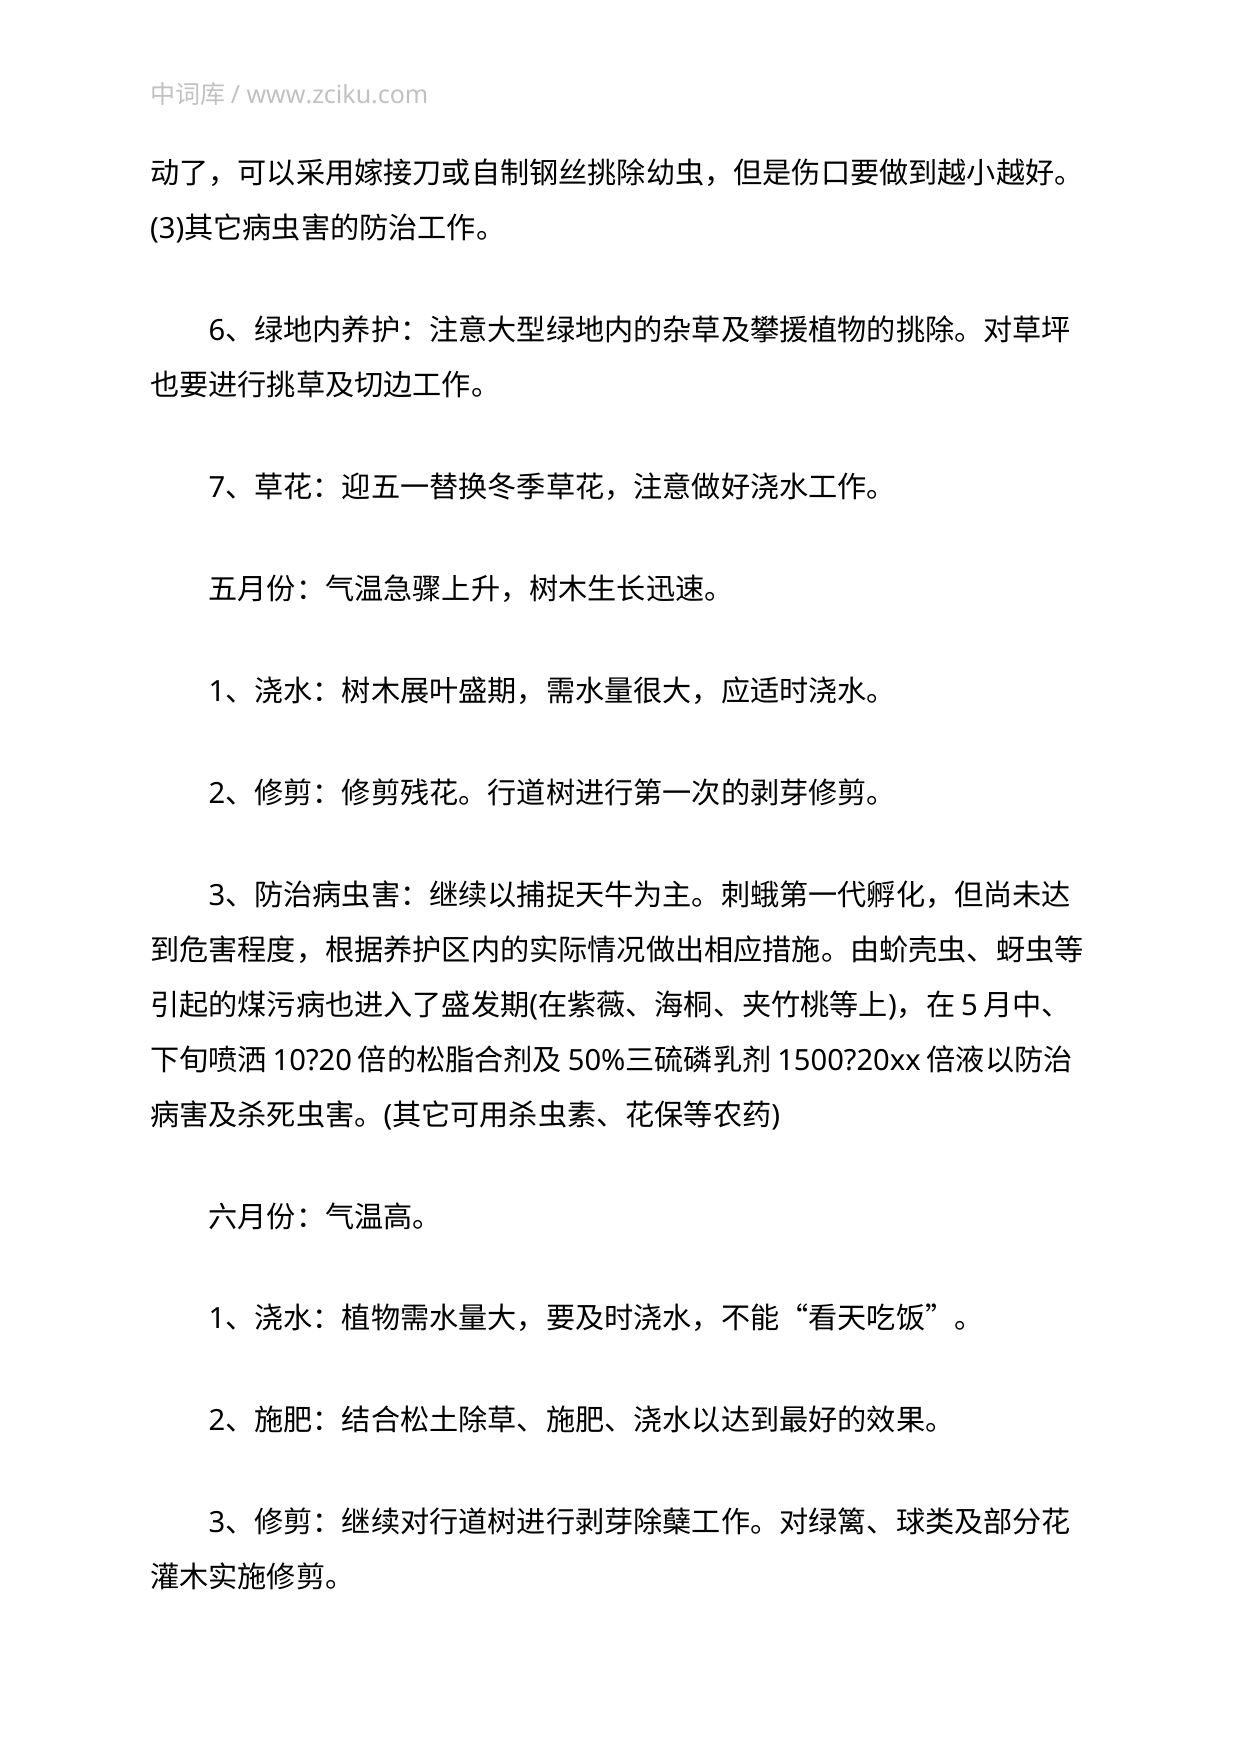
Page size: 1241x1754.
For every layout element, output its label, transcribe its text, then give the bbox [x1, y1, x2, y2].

text 五月份：气温急骤上升，树木生长迅速。 [150, 566, 1090, 608]
text 3、修剪：继续对行道树进行剥芽除蘖工作。对绿篱、球类及部分花灌木实施修剪。 [150, 1499, 1090, 1596]
text 7、草花：迎五一替换冬季草花，注意做好浇水工作。 [150, 464, 1090, 506]
text 1、浇水：树木展叶盛期，需水量很大，应适时浇水。 [150, 667, 1090, 710]
text 2、修剪：修剪残花。行道树进行第一次的剥芽修剪。 [150, 769, 1090, 812]
text 3、防治病虫害：继续以捕捉天牛为主。刺蛾第一代孵化，但尚未达到危害程度，根据养护区内的实际情况做出相应措施。由蚧壳虫、蚜虫等引起的煤污病也进入了盛发期(在紫薇、海桐、夹竹桃等上)，在5月中、下旬喷洒10?20倍的松脂合剂及50%三硫磷乳剂1500?20xx倍液以防治病害及杀死虫害。(其它可用杀虫素、花保等农药) [150, 871, 1090, 1134]
text 2、施肥：结合松土除草、施肥、浇水以达到最好的效果。 [150, 1397, 1090, 1439]
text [150, 150, 1090, 247]
text 六月份：气温高。 [150, 1193, 1090, 1236]
text 6、绿地内养护：注意大型绿地内的杂草及攀援植物的挑除。对草坪也要进行挑草及切边工作。 [150, 307, 1090, 404]
text 1、浇水：植物需水量大，要及时浇水，不能“看天吃饭”。 [150, 1295, 1090, 1337]
